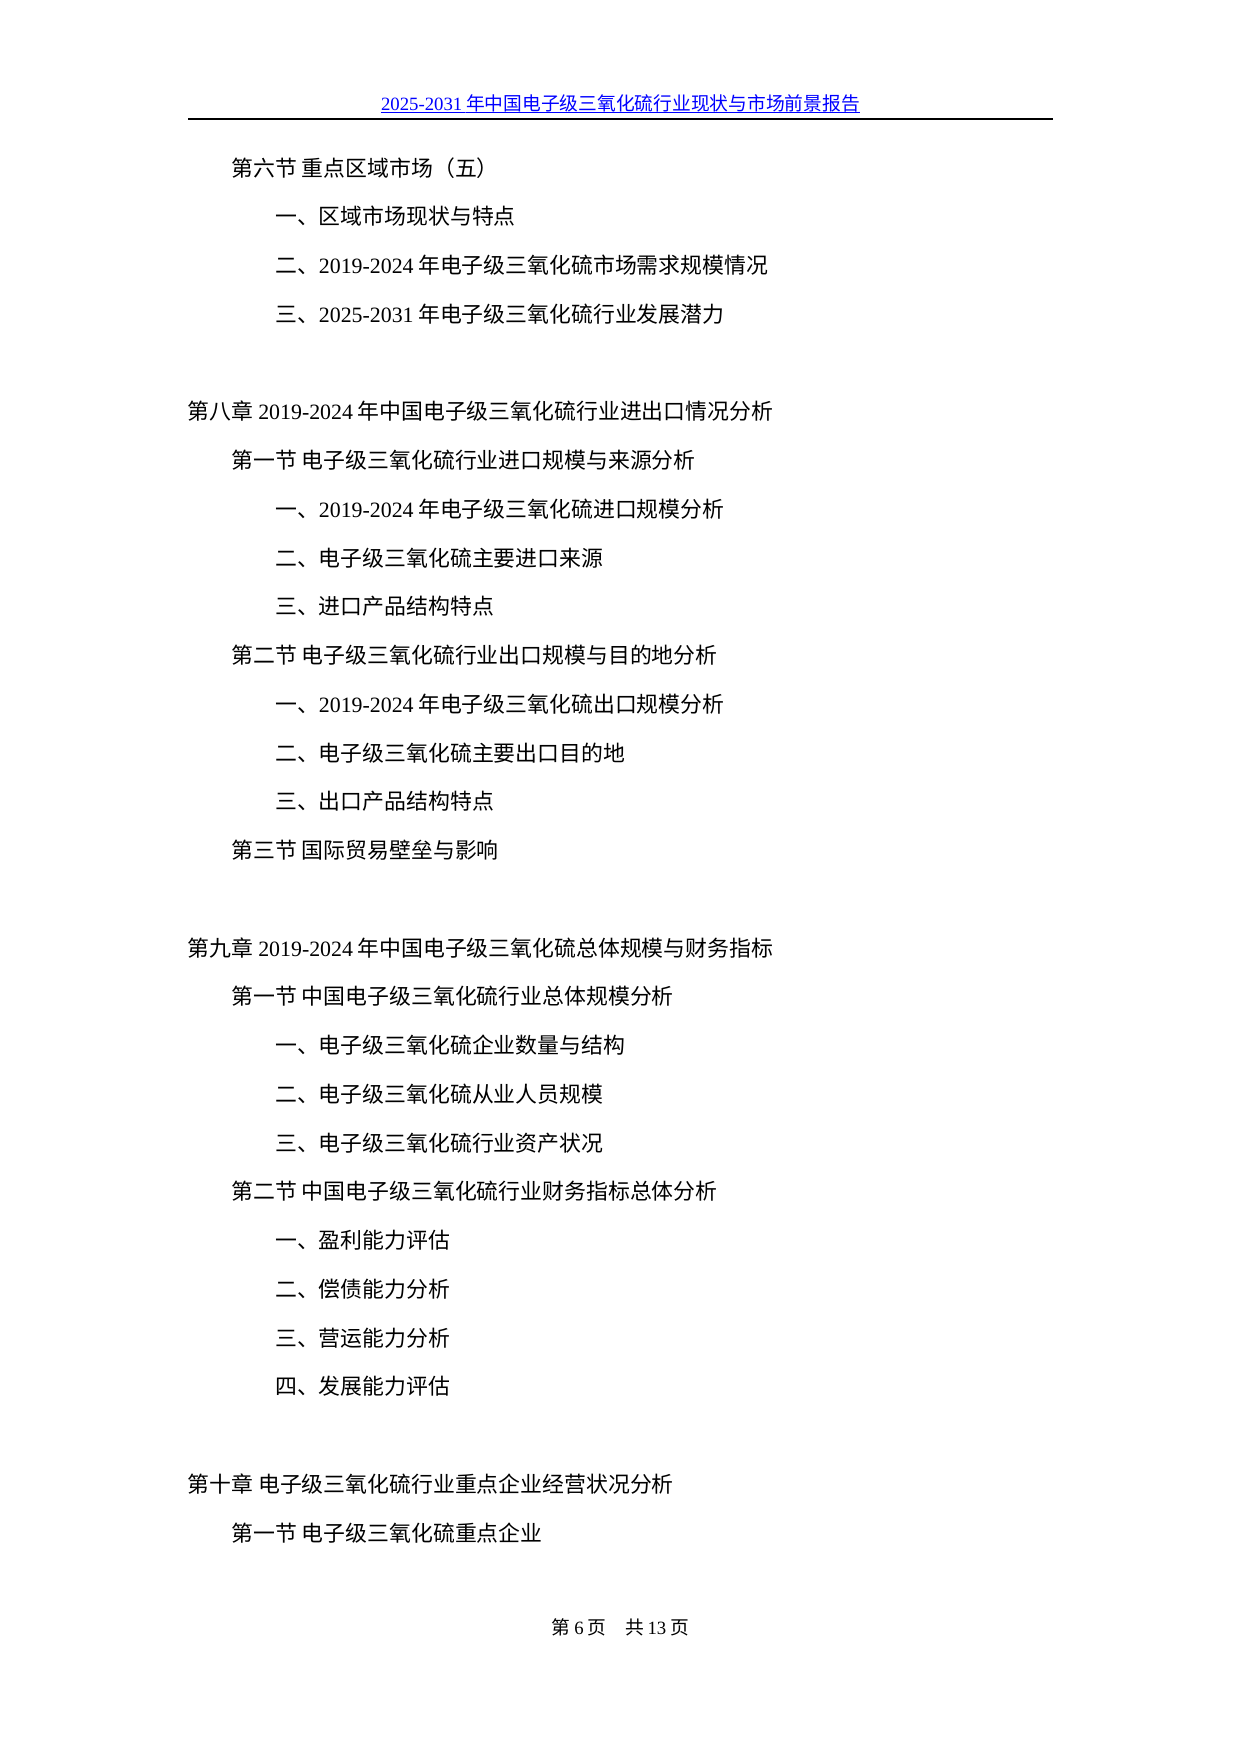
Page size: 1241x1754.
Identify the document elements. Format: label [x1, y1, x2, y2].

text [187, 150, 1053, 1548]
